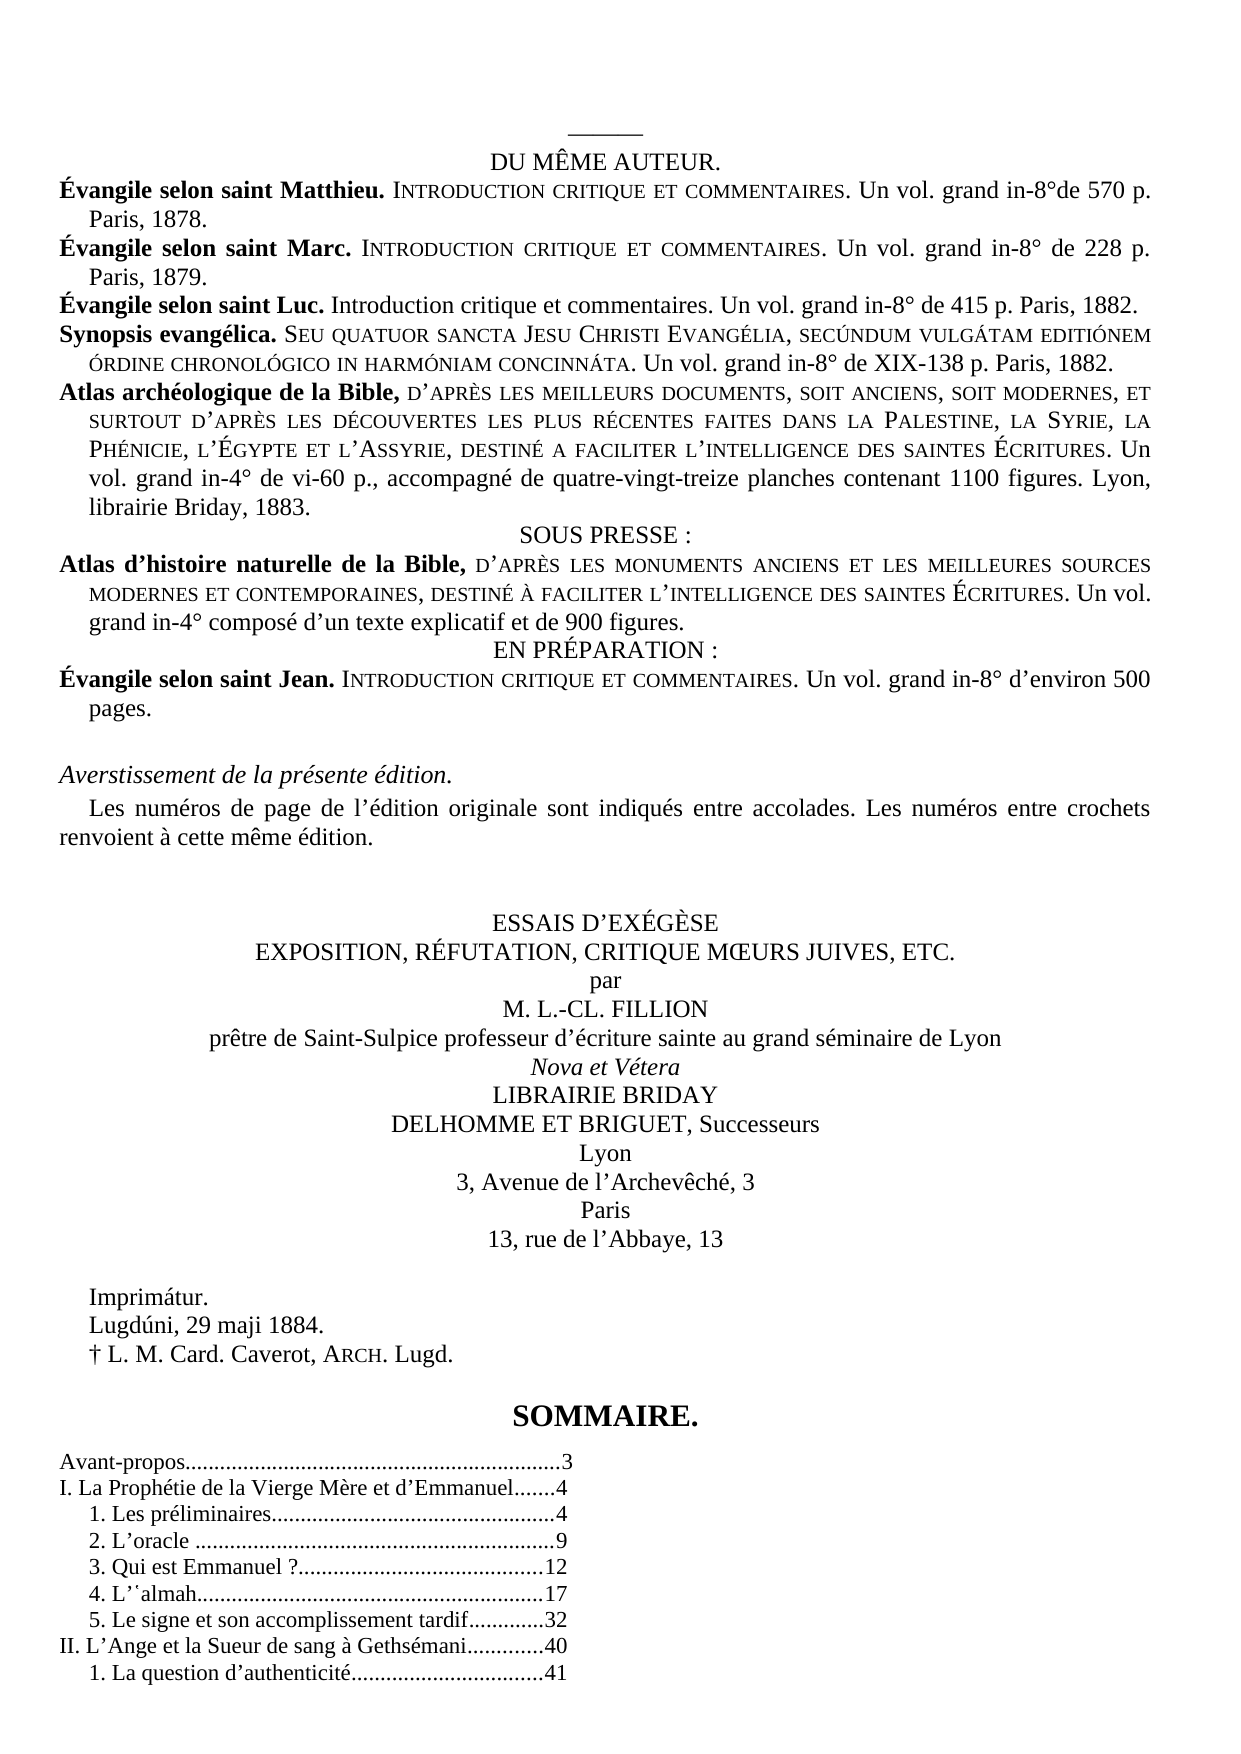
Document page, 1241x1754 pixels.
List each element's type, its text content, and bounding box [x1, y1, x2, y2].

text DELHOMME ET BRIGUET, Successeurs [59, 1109, 1152, 1138]
text Avant-propos 3 [59, 1448, 1152, 1474]
text I. La Prophétie de la Vierge Mère et d’Emmanuel 4 [59, 1474, 1152, 1501]
text 2. L’oracle 9 [89, 1527, 1152, 1553]
text Imprimátur. [59, 1282, 1152, 1311]
text Les numéros de page de l’édition originale sont indiqués entre accolades. Les numéros entre crochets renvoient à cette même édition. [59, 793, 1152, 851]
text EN PRÉPARATION : [59, 636, 1152, 664]
text 1. La question d’authenticité 42 [89, 1659, 1152, 1685]
text EXPOSITION, RÉFUTATION, CRITIQUE MŒURS JUIVES, ETC. [59, 937, 1152, 966]
text Synopsis evangélica. Seu quatuor sancta Jesu Christi Evangélia, secúndum vulgátam editiónem órdine chronológico in harmóniam concinnáta. Un vol. grand in-8° de XIX-138 p. Paris, 1882. [59, 319, 1152, 377]
text Averstissement de la présente édition. [59, 759, 1152, 789]
text LIBRAIRIE BRIDAY [59, 1081, 1152, 1109]
text par [59, 966, 1152, 994]
text SOUS PRESSE : [59, 521, 1152, 549]
text 4. L’῾almah 17 [89, 1579, 1152, 1606]
text Évangile selon saint Jean. Introduction critique et commentaires. Un vol. grand in-8° d’environ 500 pages. [59, 664, 1152, 722]
text 1. Les préliminaires 4 [89, 1501, 1152, 1527]
text Atlas d’histoire naturelle de la Bible, d’après les monuments anciens et les meilleures sources modernes et contemporaines, destiné à faciliter l’intelligence des saintes Écritures. Un vol. grand in-4° composé d’un texte explicatif et de 900 figures. [59, 549, 1152, 636]
text II. L’Ange et la Sueur de sang à Gethsémani 42 [59, 1632, 1152, 1659]
text DU MÊME AUTEUR. [59, 147, 1152, 176]
text † L. M. Card. Caverot, Arch. Lugd. [59, 1339, 1152, 1368]
text 5. Le signe et son accomplissement tardif 33 [89, 1606, 1152, 1632]
text 13, rue de l’Abbaye, 13 [59, 1224, 1152, 1253]
text Lugdúni, 29 maji 1884. [59, 1311, 1152, 1339]
text Atlas archéologique de la Bible, d’après les meilleurs documents, soit anciens, soit modernes, et surtout d’après les découvertes les plus récentes faites dans la Palestine, la Syrie, la Phénicie, l’Égypte et l’Assyrie, destiné a faciliter l’intelligence des saintes Écritures. Un vol. grand in-4° de vi-60 p., accompagné de quatre-vingt-treize planches contenant 1100 figures. Lyon, librairie Briday, 1883. [59, 377, 1152, 521]
text M. L.-CL. FILLION [59, 994, 1152, 1023]
text Évangile selon saint Luc. Introduction critique et commentaires. Un vol. grand in-8° de 415 p. Paris, 1882. [59, 291, 1152, 319]
text prêtre de Saint-Sulpice professeur d’écriture sainte au grand séminaire de Lyon [59, 1023, 1152, 1052]
text Évangile selon saint Matthieu. Introduction critique et commentaires. Un vol. grand in-8°de 570 p. Paris, 1878. [59, 176, 1152, 233]
text Nova et Vétera [59, 1052, 1152, 1081]
text Évangile selon saint Marc. Introduction critique et commentaires. Un vol. grand in-8° de 228 p. Paris, 1879. [59, 233, 1152, 291]
text Lyon [59, 1138, 1152, 1167]
text ——— [59, 118, 1152, 147]
subtitle SOMMAIRE. [59, 1397, 1152, 1433]
text Paris [59, 1196, 1152, 1224]
text 3, Avenue de l’Archevêché, 3 [59, 1167, 1152, 1196]
text ESSAIS D’EXÉGÈSE [59, 908, 1152, 937]
text 3. Qui est Emmanuel ? 12 [89, 1553, 1152, 1579]
